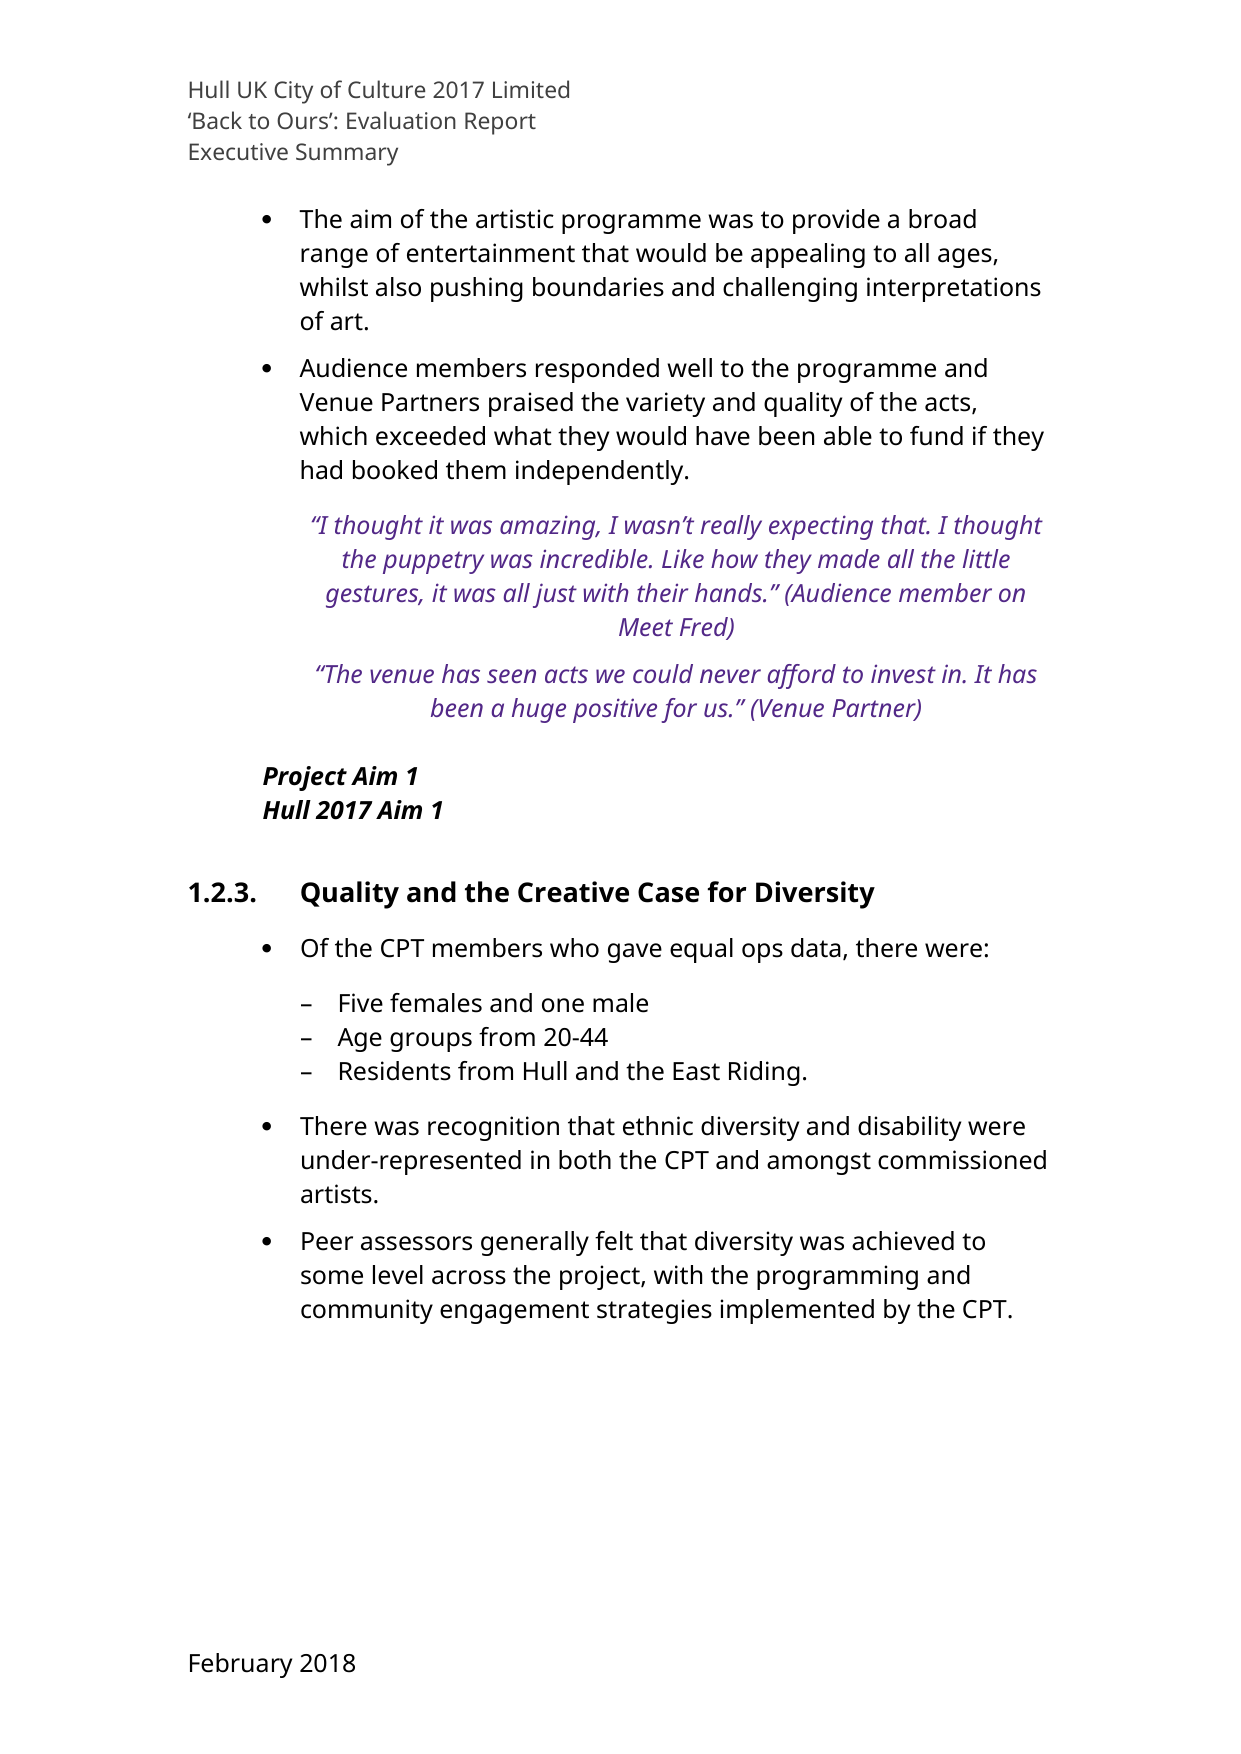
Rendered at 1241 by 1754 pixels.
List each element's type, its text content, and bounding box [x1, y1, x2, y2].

list Of the CPT members who gave equal ops data, there were: [262, 931, 1053, 965]
list Residents from Hull and the East Riding. [300, 1054, 1053, 1088]
list There was recognition that ethnic diversity and disability were under-represented in both the CPT and amongst commissioned artists. [262, 1109, 1053, 1211]
list Age groups from 20-44 [300, 1020, 1053, 1054]
text “I thought it was amazing, I wasn’t really expecting that. I thought the puppetry was incredible. Like how they made all the little gestures, it was all just with their hands.” (Audience member on Meet Fred) [299, 507, 1053, 644]
list Five females and one male [300, 986, 1053, 1020]
list The aim of the artistic programme was to provide a broad range of entertainment that would be appealing to all ages, whilst also pushing boundaries and challenging interpretations of art. [262, 202, 1053, 338]
subtitle Quality and the Creative Case for Diversity [187, 873, 1053, 910]
text “The venue has seen acts we could never afford to invest in. It has been a huge positive for us.” (Venue Partner) [299, 656, 1053, 724]
text Project Aim 1 [262, 758, 1053, 792]
list Peer assessors generally felt that diversity was achieved to some level across the project, with the programming and community engagement strategies implemented by the CPT. [262, 1223, 1053, 1326]
list Audience members responded well to the programme and Venue Partners praised the variety and quality of the acts, which exceeded what they would have been able to fund if they had booked them independently. [262, 350, 1053, 487]
text Hull 2017 Aim 1 [262, 792, 1053, 827]
